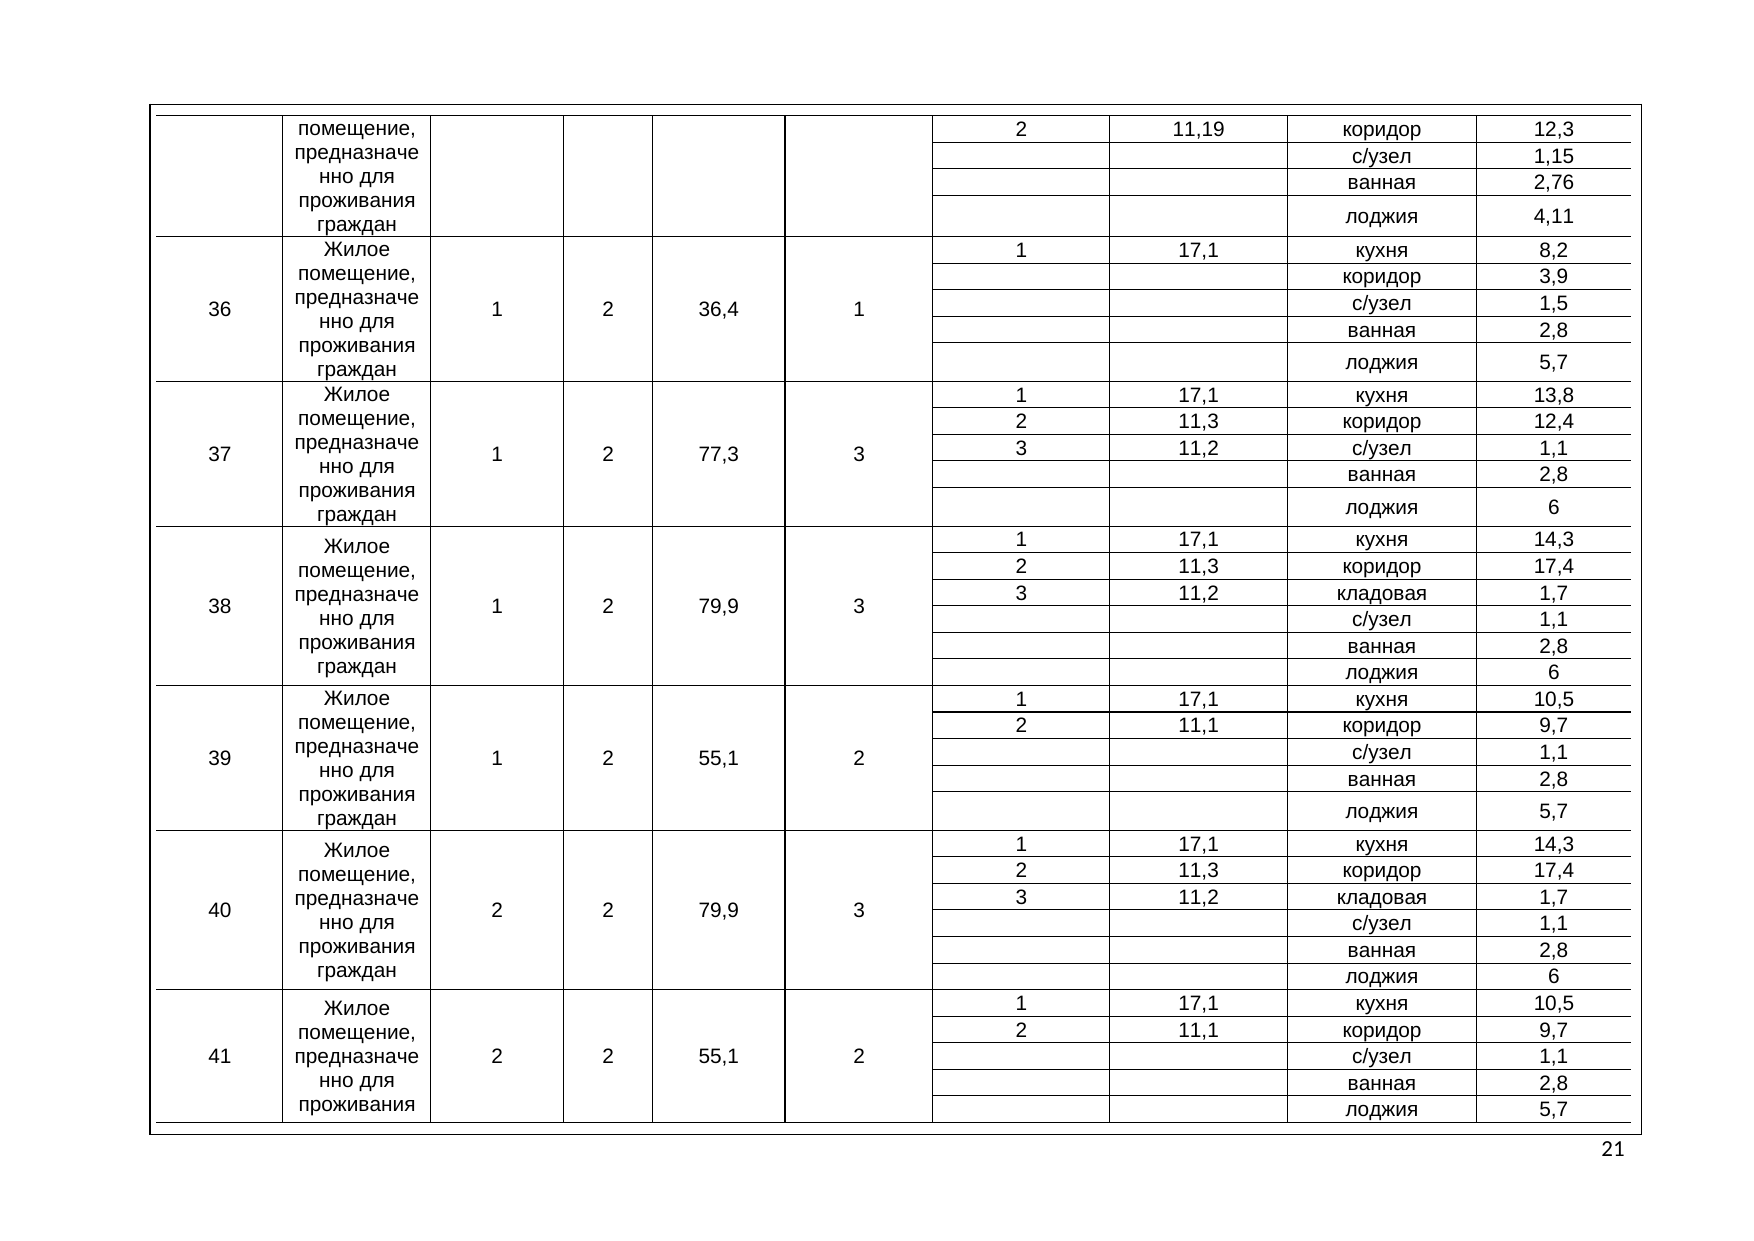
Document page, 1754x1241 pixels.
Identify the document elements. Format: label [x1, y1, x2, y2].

table_cell [151, 105, 1641, 1133]
